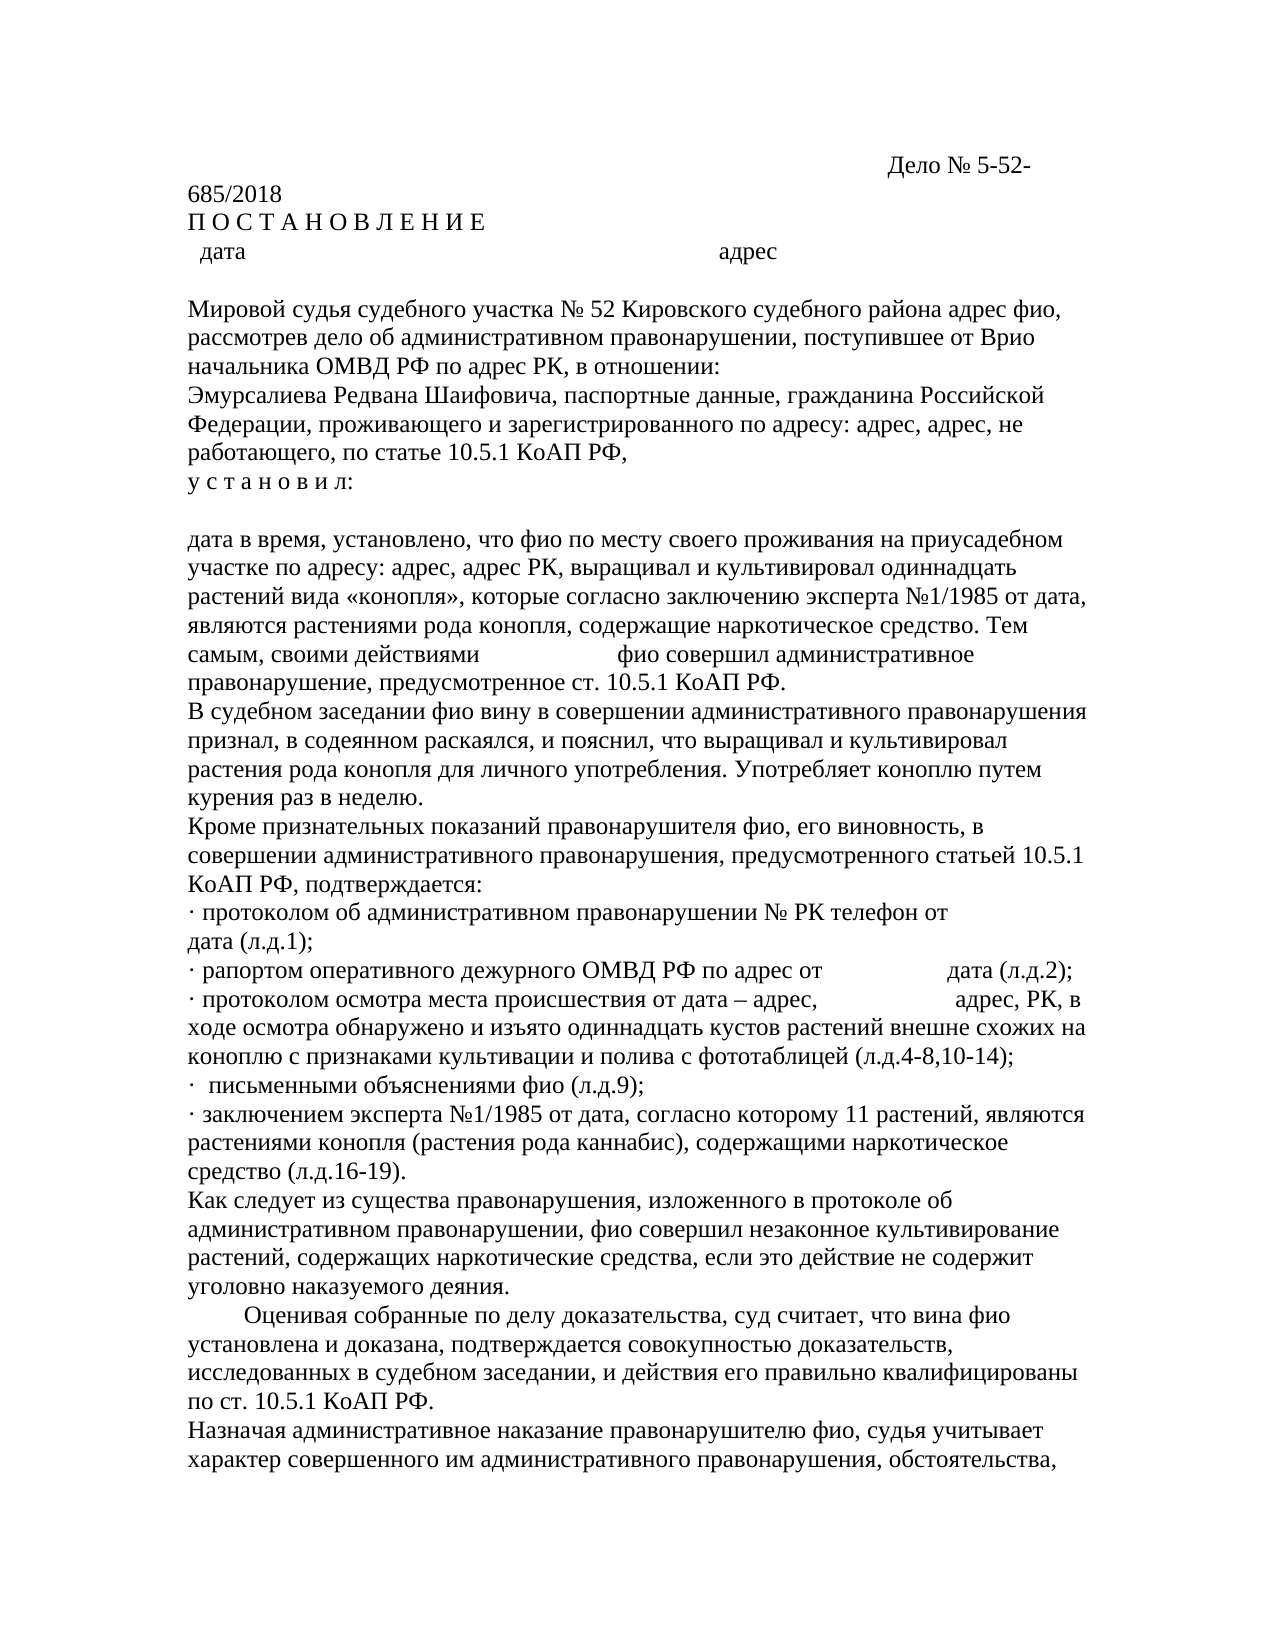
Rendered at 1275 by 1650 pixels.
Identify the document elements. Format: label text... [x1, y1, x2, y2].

text · письменными объяснениями фио (л.д.9); [187, 1070, 1087, 1099]
text дата адрес [187, 236, 1087, 265]
text В судебном заседании фио вину в совершении административного правонарушения признал, в содеянном раскаялся, и пояснил, что выращивал и культивировал растения рода конопля для личного употребления. Употребляет коноплю путем курения раз в неделю. [187, 696, 1087, 811]
text дата в время, установлено, что фио по месту своего проживания на приусадебном участке по адресу: адрес, адрес РК, выращивал и культивировал одиннадцать растений вида «конопля», которые согласно заключению эксперта №1/1985 от дата, являются растениями рода конопля, содержащие наркотическое средство. Тем самым, своими действиями фио совершил административное правонарушение, предусмотренное ст. 10.5.1 КоАП РФ. [187, 524, 1087, 696]
text Кроме признательных показаний правонарушителя фио, его виновность, в совершении административного правонарушения, предусмотренного статьей 10.5.1 КоАП РФ, подтверждается: [187, 811, 1087, 897]
text Мировой судья судебного участка № 52 Кировского судебного района адрес фио, рассмотрев дело об административном правонарушении, поступившее от Врио начальника ОМВД РФ по адрес РК, в отношении: [187, 294, 1087, 380]
text · заключением эксперта №1/1985 от дата, согласно которому 11 растений, являются растениями конопля (растения рода каннабис), содержащими наркотическое средство (л.д.16-19). [187, 1099, 1087, 1185]
text Эмурсалиева Редвана Шаифовича, паспортные данные, гражданина Российской Федерации, проживающего и зарегистрированного по адресу: адрес, адрес, не работающего, по статье 10.5.1 КоАП РФ, [187, 380, 1087, 466]
text П О С Т А Н О В Л Е Н И Е [187, 207, 1087, 236]
text у с т а н о в и л: [187, 466, 1087, 495]
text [187, 1415, 1087, 1472]
text Как следует из существа правонарушения, изложенного в протоколе об административном правонарушении, фио совершил незаконное культивирование растений, содержащих наркотические средства, если это действие не содержит уголовно наказуемого деяния. [187, 1185, 1087, 1300]
text · рапортом оперативного дежурного ОМВД РФ по адрес от дата (л.д.2); [187, 955, 1087, 984]
text Оценивая собранные по делу доказательства, суд считает, что вина фио установлена и доказана, подтверждается совокупностью доказательств, исследованных в судебном заседании, и действия его правильно квалифицированы по ст. 10.5.1 КоАП РФ. [187, 1300, 1087, 1415]
text · протоколом осмотра места происшествия от дата – адрес, адрес, РК, в ходе осмотра обнаружено и изъято одиннадцать кустов растений внешне схожих на коноплю с признаками культивации и полива с фототаблицей (л.д.4-8,10-14); [187, 984, 1087, 1070]
text Дело № 5-52-685/2018 [187, 150, 1087, 207]
text · протоколом об административном правонарушении № РК телефон от дата (л.д.1); [187, 897, 1087, 955]
